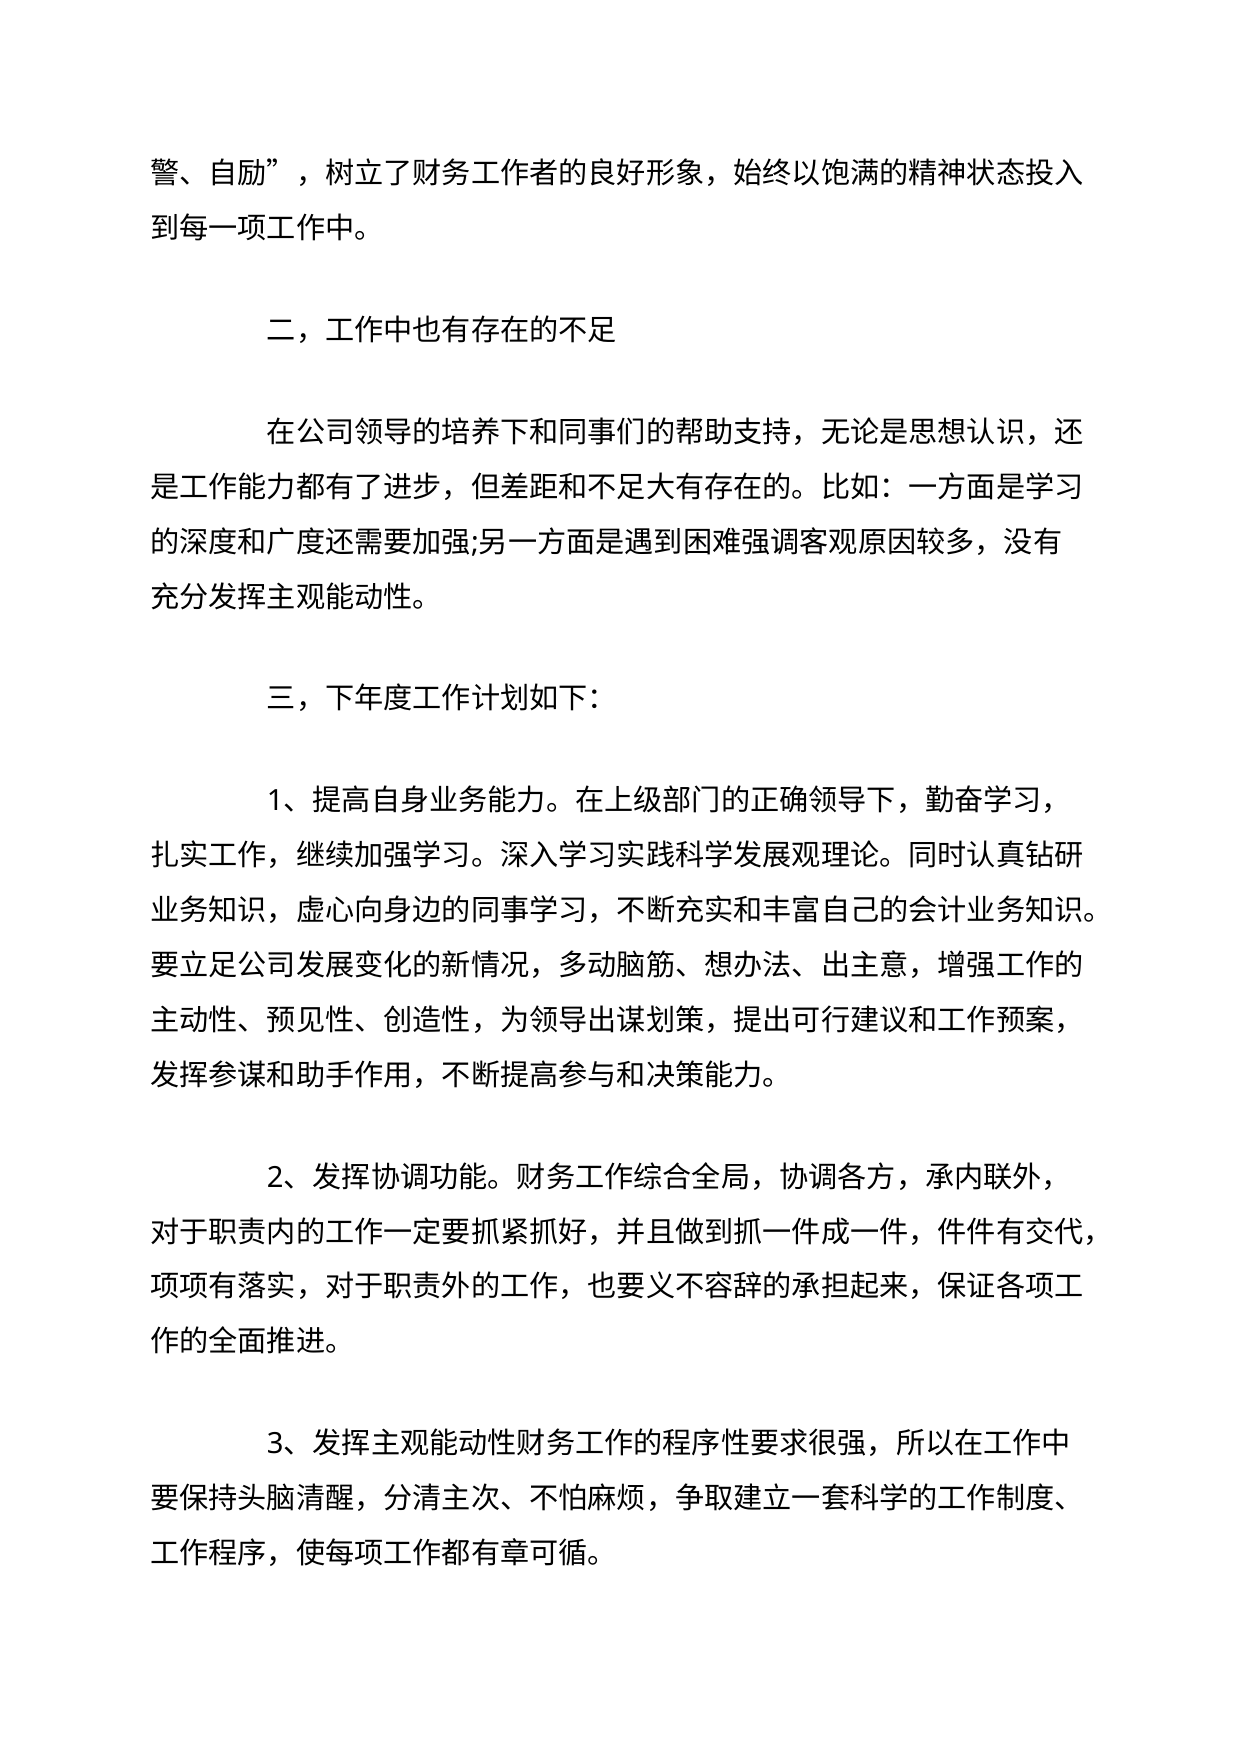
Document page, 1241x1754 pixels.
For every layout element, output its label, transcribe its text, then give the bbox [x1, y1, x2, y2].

text 1、提高自身业务能力。在上级部门的正确领导下，勤奋学习，扎实工作，继续加强学习。深入学习实践科学发展观理论。同时认真钻研业务知识，虚心向身边的同事学习，不断充实和丰富自己的会计业务知识。要立足公司发展变化的新情况，多动脑筋、想办法、出主意，增强工作的主动性、预见性、创造性，为领导出谋划策，提出可行建议和工作预案，发挥参谋和助手作用，不断提高参与和决策能力。 [150, 777, 1090, 1094]
text 二，工作中也有存在的不足 [150, 307, 1090, 349]
text 三，下年度工作计划如下： [150, 675, 1090, 717]
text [150, 150, 1090, 247]
text 在公司领导的培养下和同事们的帮助支持，无论是思想认识，还是工作能力都有了进步，但差距和不足大有存在的。比如：一方面是学习的深度和广度还需要加强;另一方面是遇到困难强调客观原因较多，没有充分发挥主观能动性。 [150, 408, 1090, 616]
text 3、发挥主观能动性财务工作的程序性要求很强，所以在工作中要保持头脑清醒，分清主次、不怕麻烦，争取建立一套科学的工作制度、工作程序，使每项工作都有章可循。 [150, 1420, 1090, 1572]
text 2、发挥协调功能。财务工作综合全局，协调各方，承内联外，对于职责内的工作一定要抓紧抓好，并且做到抓一件成一件，件件有交代，项项有落实，对于职责外的工作，也要义不容辞的承担起来，保证各项工作的全面推进。 [150, 1153, 1090, 1360]
